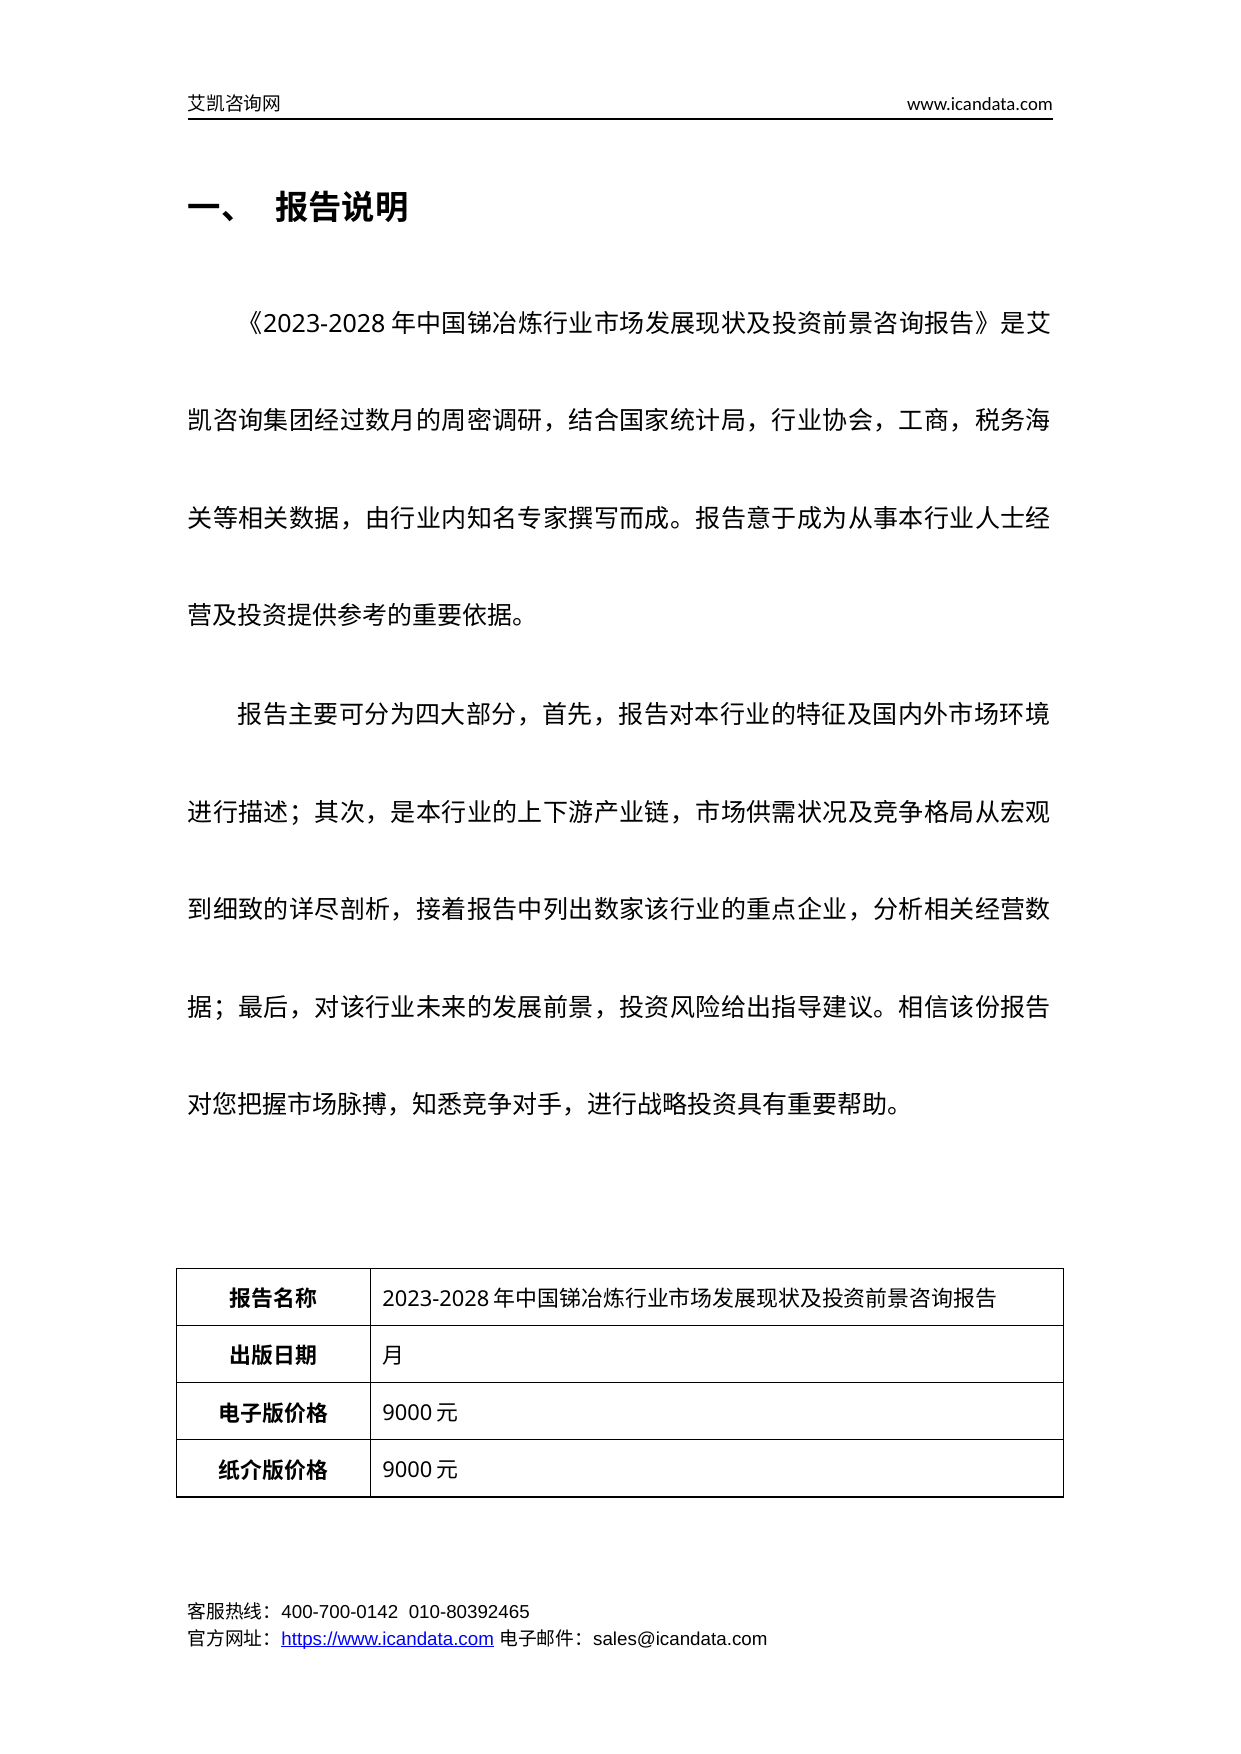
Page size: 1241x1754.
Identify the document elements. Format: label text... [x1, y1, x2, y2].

subtitle 报告说明 [187, 172, 1053, 237]
table_header 报告名称 [177, 1269, 370, 1325]
table_cell 出版日期 [177, 1326, 370, 1382]
table_cell 9000元 [371, 1383, 1063, 1439]
table_cell 纸介版价格 [177, 1440, 370, 1496]
text 报告主要可分为四大部分，首先，报告对本行业的特征及国内外市场环境进行描述；其次，是本行业的上下游产业链，市场供需状况及竞争格局从宏观到细致的详尽剖析，接着报告中列出数家该行业的重点企业，分析相关经营数据；最后，对该行业未来的发展前景，投资风险给出指导建议。相信该份报告对您把握市场脉搏，知悉竞争对手，进行战略投资具有重要帮助。 [187, 681, 1053, 1136]
table_cell 9000元 [371, 1440, 1063, 1496]
table_header 2023-2028年中国锑冶炼行业市场发展现状及投资前景咨询报告 [371, 1269, 1063, 1325]
table_cell 电子版价格 [177, 1383, 370, 1439]
table_cell 月 [371, 1326, 1063, 1382]
text 《2023-2028年中国锑冶炼行业市场发展现状及投资前景咨询报告》是艾凯咨询集团经过数月的周密调研，结合国家统计局，行业协会，工商，税务海关等相关数据，由行业内知名专家撰写而成。报告意于成为从事本行业人士经营及投资提供参考的重要依据。 [187, 289, 1053, 646]
